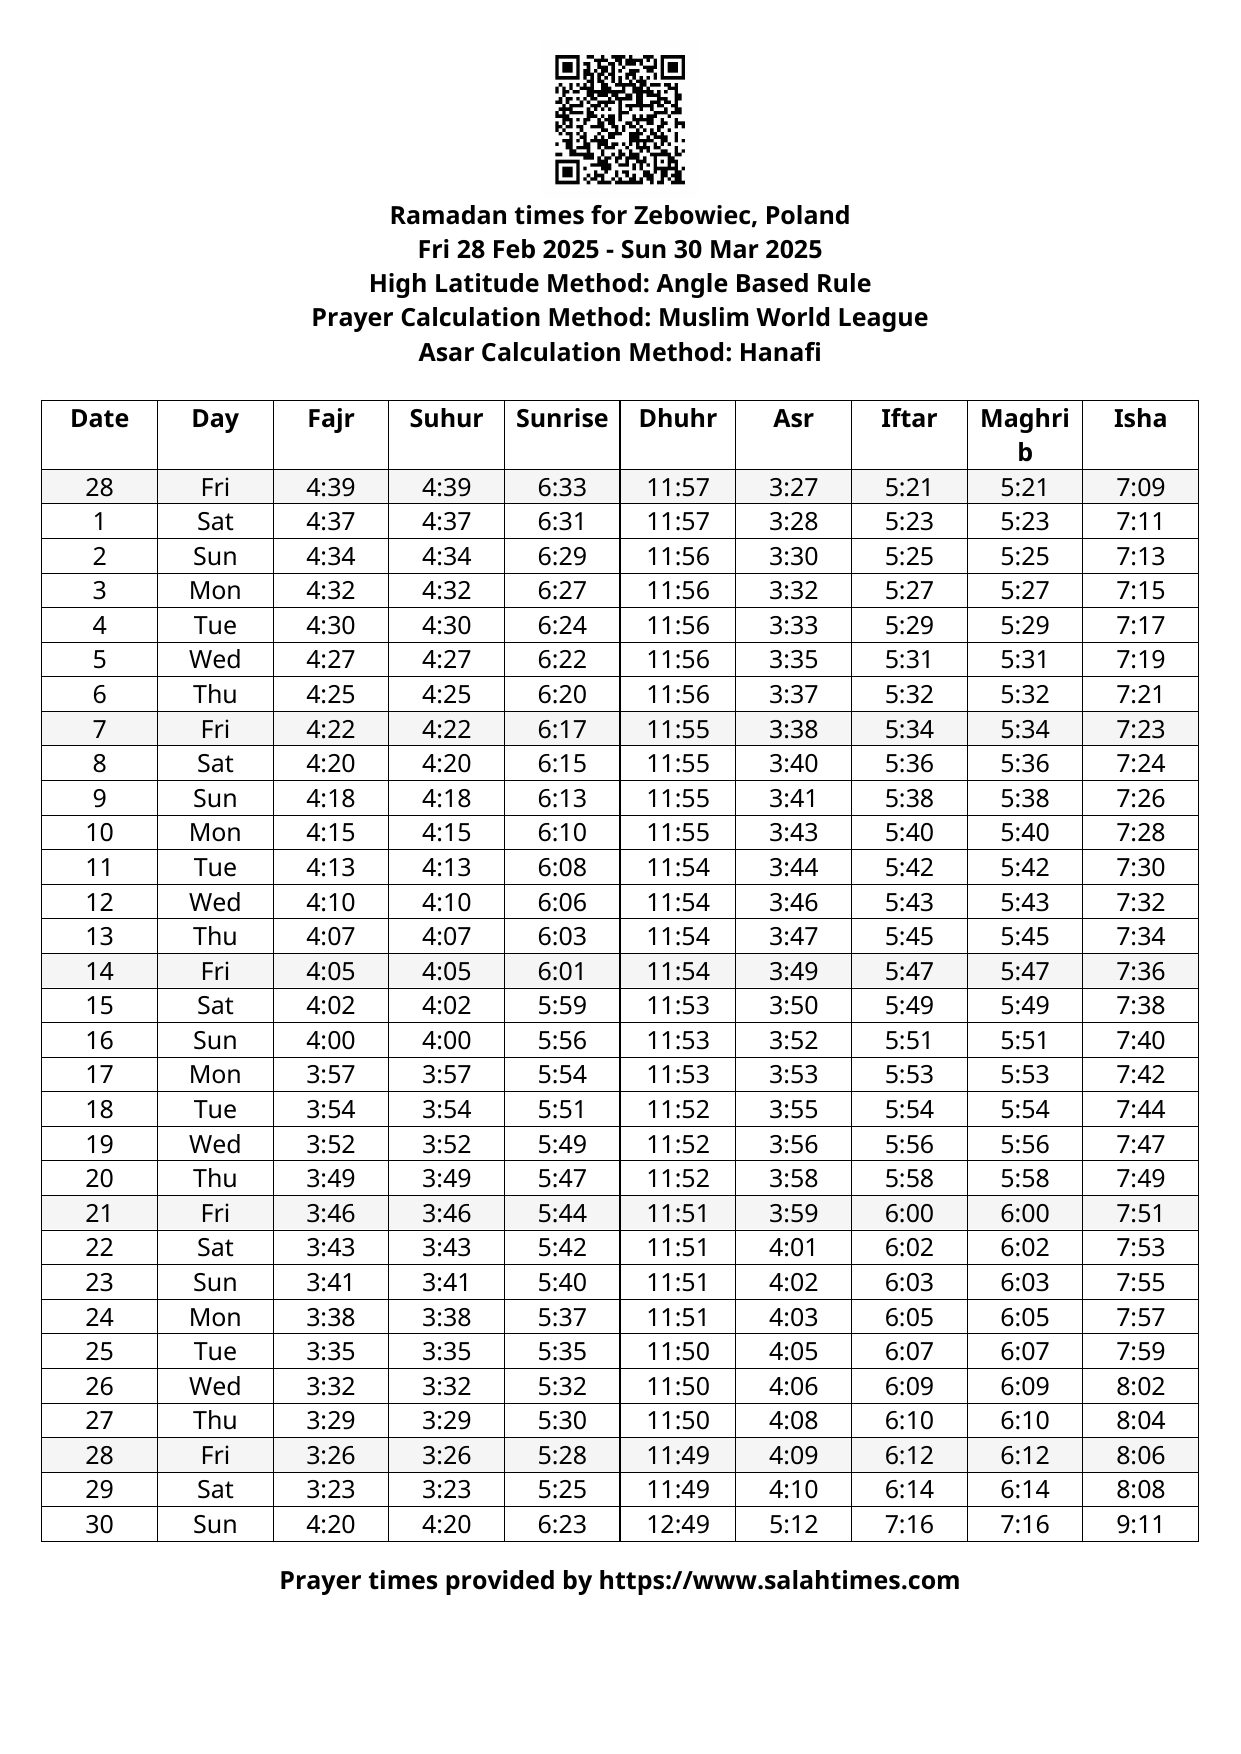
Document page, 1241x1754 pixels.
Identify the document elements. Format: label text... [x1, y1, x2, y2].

table_cell 4:39 [274, 470, 388, 503]
table_cell 6:12 [852, 1438, 967, 1472]
table_cell Wed [158, 885, 273, 918]
table_cell 5:38 [968, 781, 1082, 814]
table_cell 5:58 [852, 1161, 967, 1195]
table_cell 7:09 [1083, 470, 1198, 503]
text Prayer Calculation Method: Muslim World League [42, 300, 1198, 334]
table_cell 11:54 [621, 954, 735, 987]
table_cell 6:09 [968, 1369, 1082, 1402]
table_cell 12:49 [621, 1507, 735, 1541]
table_cell Mon [158, 1058, 273, 1091]
table_cell Wed [158, 1369, 273, 1402]
table_cell 5:34 [852, 712, 967, 745]
table_cell 11:51 [621, 1196, 735, 1229]
table_cell 11:50 [621, 1369, 735, 1402]
table_cell 4:09 [736, 1438, 851, 1472]
table_cell Sun [158, 1507, 273, 1541]
table_cell Fri [158, 1438, 273, 1472]
table_cell 28 [42, 470, 157, 503]
table_cell 4 [42, 608, 157, 642]
table_cell 5:28 [505, 1438, 619, 1472]
table_cell 7:30 [1083, 850, 1198, 884]
table_cell 3:26 [389, 1438, 504, 1472]
table_cell 4:22 [389, 712, 504, 745]
table_cell 4:20 [274, 1507, 388, 1541]
table_cell 6:10 [968, 1404, 1082, 1437]
table_header Isha [1083, 401, 1198, 469]
table_header Suhur [389, 401, 504, 469]
table_cell Thu [158, 677, 273, 711]
table_cell 11:53 [621, 1058, 735, 1091]
table_cell 3:23 [274, 1473, 388, 1506]
table_cell 5:30 [505, 1404, 619, 1437]
table_cell 3:49 [389, 1161, 504, 1195]
table_cell 3:52 [736, 1023, 851, 1057]
table_cell 5:42 [852, 850, 967, 884]
table_cell 7:47 [1083, 1127, 1198, 1160]
table_cell 11:49 [621, 1473, 735, 1506]
table_cell 3:38 [389, 1300, 504, 1333]
table_cell 4:06 [736, 1369, 851, 1402]
table_cell 6:33 [505, 470, 619, 503]
table_cell Fri [158, 1196, 273, 1229]
table_cell 6:31 [505, 504, 619, 538]
table_cell 7:51 [1083, 1196, 1198, 1229]
table_cell 6:24 [505, 608, 619, 642]
table_cell 6 [42, 677, 157, 711]
table_cell 6:03 [852, 1265, 967, 1299]
table_cell 5:32 [505, 1369, 619, 1402]
table_cell 6:17 [505, 712, 619, 745]
table_cell 7:40 [1083, 1023, 1198, 1057]
table_cell 3:46 [389, 1196, 504, 1229]
table_cell Thu [158, 919, 273, 953]
table_cell 3:33 [736, 608, 851, 642]
table_cell 5:47 [505, 1161, 619, 1195]
table_cell 4:20 [274, 746, 388, 780]
table_cell 7:42 [1083, 1058, 1198, 1091]
table_cell 5:53 [852, 1058, 967, 1091]
table_cell Mon [158, 816, 273, 849]
table_cell 6:10 [852, 1404, 967, 1437]
table_cell 5:36 [968, 746, 1082, 780]
table_cell 6:14 [968, 1473, 1082, 1506]
table_cell 11:55 [621, 712, 735, 745]
table_cell 3:47 [736, 919, 851, 953]
table_cell 3:32 [389, 1369, 504, 1402]
table_cell 6:09 [852, 1369, 967, 1402]
table_cell 7:57 [1083, 1300, 1198, 1333]
table_cell 5:31 [968, 643, 1082, 676]
table_cell 6:10 [505, 816, 619, 849]
table_cell 3:43 [274, 1231, 388, 1264]
table_cell 3:32 [736, 574, 851, 607]
table_cell 11:51 [621, 1300, 735, 1333]
table_cell 4:02 [274, 989, 388, 1022]
table_cell 5:12 [736, 1507, 851, 1541]
table_cell Sun [158, 781, 273, 814]
table_cell 3:43 [736, 816, 851, 849]
table_cell 3:52 [274, 1127, 388, 1160]
table_cell 8:04 [1083, 1404, 1198, 1437]
table_cell 5:53 [968, 1058, 1082, 1091]
table_cell 11:52 [621, 1127, 735, 1160]
table_cell 6:07 [968, 1334, 1082, 1368]
table_cell 7:15 [1083, 574, 1198, 607]
table_cell 8 [42, 746, 157, 780]
table_cell 3:43 [389, 1231, 504, 1264]
table_cell 5:58 [968, 1161, 1082, 1195]
table_cell 3:52 [389, 1127, 504, 1160]
table_cell 5:32 [852, 677, 967, 711]
table_cell 6:05 [968, 1300, 1082, 1333]
table_cell 3:35 [736, 643, 851, 676]
table_cell 5:43 [968, 885, 1082, 918]
table_cell 3:41 [274, 1265, 388, 1299]
table_cell 4:34 [274, 539, 388, 572]
table_cell 3:53 [736, 1058, 851, 1091]
table_cell 5:21 [852, 470, 967, 503]
table_cell 17 [42, 1058, 157, 1091]
table_cell 30 [42, 1507, 157, 1541]
table_cell 14 [42, 954, 157, 987]
table_cell 26 [42, 1369, 157, 1402]
text Prayer times provided by https://www.salahtimes.com [42, 1563, 1198, 1597]
table_cell Fri [158, 712, 273, 745]
table_cell 8:02 [1083, 1369, 1198, 1402]
table_cell 7:28 [1083, 816, 1198, 849]
table_cell 5:54 [968, 1092, 1082, 1126]
table_cell 6:03 [968, 1265, 1082, 1299]
table_header Sunrise [505, 401, 619, 469]
table_cell 5:25 [968, 539, 1082, 572]
table_cell 4:25 [389, 677, 504, 711]
table_cell 6:22 [505, 643, 619, 676]
table_cell 11:56 [621, 677, 735, 711]
table_cell 3:28 [736, 504, 851, 538]
table_cell 6:12 [968, 1438, 1082, 1472]
table_cell 4:02 [736, 1265, 851, 1299]
table_cell 13 [42, 919, 157, 953]
table_cell 24 [42, 1300, 157, 1333]
table_cell 5:23 [852, 504, 967, 538]
table_cell 4:10 [274, 885, 388, 918]
table_cell 6:23 [505, 1507, 619, 1541]
table_cell 3:29 [274, 1404, 388, 1437]
table_cell 7:19 [1083, 643, 1198, 676]
table_cell 6:20 [505, 677, 619, 711]
table_cell 6:15 [505, 746, 619, 780]
table_cell 4:01 [736, 1231, 851, 1264]
table_cell Fri [158, 470, 273, 503]
table_cell 4:18 [389, 781, 504, 814]
table_cell 3:50 [736, 989, 851, 1022]
table_cell 11:53 [621, 989, 735, 1022]
table_cell 5:38 [852, 781, 967, 814]
table_cell 3:49 [274, 1161, 388, 1195]
table_cell 29 [42, 1473, 157, 1506]
table_cell 7:16 [852, 1507, 967, 1541]
table_cell 3:26 [274, 1438, 388, 1472]
table_cell 7:36 [1083, 954, 1198, 987]
table_cell Sat [158, 1473, 273, 1506]
table_cell 6:08 [505, 850, 619, 884]
table_cell 5:29 [968, 608, 1082, 642]
table_cell Sat [158, 504, 273, 538]
table_cell 5:36 [852, 746, 967, 780]
table_cell 28 [42, 1438, 157, 1472]
table_header Dhuhr [621, 401, 735, 469]
table_cell 3:35 [389, 1334, 504, 1368]
picture [542, 41, 699, 198]
table_cell 5:49 [968, 989, 1082, 1022]
text Asar Calculation Method: Hanafi [42, 334, 1198, 368]
table_cell 5:37 [505, 1300, 619, 1333]
table_cell Mon [158, 574, 273, 607]
table_cell 7:17 [1083, 608, 1198, 642]
table_cell 4:13 [389, 850, 504, 884]
table_cell 5:56 [852, 1127, 967, 1160]
table_cell 6:00 [852, 1196, 967, 1229]
table_cell 8:08 [1083, 1473, 1198, 1506]
table_cell 18 [42, 1092, 157, 1126]
table_cell 3:46 [736, 885, 851, 918]
table_cell 5:40 [852, 816, 967, 849]
table_cell 4:02 [389, 989, 504, 1022]
table_cell 5:59 [505, 989, 619, 1022]
table_cell Fri [158, 954, 273, 987]
table_cell 4:18 [274, 781, 388, 814]
table_cell 4:20 [389, 1507, 504, 1541]
table_cell 27 [42, 1404, 157, 1437]
table_cell 6:00 [968, 1196, 1082, 1229]
table_cell Tue [158, 1334, 273, 1368]
table_cell 3:54 [389, 1092, 504, 1126]
table_cell 10 [42, 816, 157, 849]
table_cell 6:29 [505, 539, 619, 572]
table_cell 4:30 [389, 608, 504, 642]
table_cell 5:31 [852, 643, 967, 676]
table_cell 11:56 [621, 608, 735, 642]
table_cell 6:02 [968, 1231, 1082, 1264]
table_cell 11:51 [621, 1231, 735, 1264]
table_header Date [42, 401, 157, 469]
table_cell Sat [158, 746, 273, 780]
table_cell 4:37 [389, 504, 504, 538]
table_cell Wed [158, 1127, 273, 1160]
table_cell 5:45 [968, 919, 1082, 953]
table_cell Tue [158, 850, 273, 884]
table_cell 4:34 [389, 539, 504, 572]
table_cell 5:44 [505, 1196, 619, 1229]
table_cell 5:23 [968, 504, 1082, 538]
table_cell 4:39 [389, 470, 504, 503]
table_cell Thu [158, 1404, 273, 1437]
table_cell 5:51 [968, 1023, 1082, 1057]
table_cell 11:52 [621, 1092, 735, 1126]
table_cell 3:49 [736, 954, 851, 987]
table_cell 4:03 [736, 1300, 851, 1333]
table_cell 5:21 [968, 470, 1082, 503]
table_cell 3:56 [736, 1127, 851, 1160]
table_cell 4:22 [274, 712, 388, 745]
table_cell 6:01 [505, 954, 619, 987]
table_cell 6:14 [852, 1473, 967, 1506]
table_cell 7:49 [1083, 1161, 1198, 1195]
table_cell 5:51 [852, 1023, 967, 1057]
table_cell 4:05 [389, 954, 504, 987]
table_cell 4:07 [389, 919, 504, 953]
table_cell Sun [158, 1265, 273, 1299]
text Ramadan times for Zebowiec, Poland [42, 198, 1198, 232]
table_cell 3:38 [274, 1300, 388, 1333]
table_cell 6:02 [852, 1231, 967, 1264]
table_cell 4:10 [736, 1473, 851, 1506]
table_cell 3:23 [389, 1473, 504, 1506]
table_cell 3:41 [389, 1265, 504, 1299]
table_cell 3:57 [274, 1058, 388, 1091]
table_cell 4:32 [389, 574, 504, 607]
table_cell 5:35 [505, 1334, 619, 1368]
table_cell 5:27 [852, 574, 967, 607]
table_cell 11:55 [621, 781, 735, 814]
table_cell 11:56 [621, 539, 735, 572]
table_cell 16 [42, 1023, 157, 1057]
table_cell 3:35 [274, 1334, 388, 1368]
table_cell 4:10 [389, 885, 504, 918]
table_cell 7:53 [1083, 1231, 1198, 1264]
table_cell 8:06 [1083, 1438, 1198, 1472]
table_cell 12 [42, 885, 157, 918]
table_cell 5:47 [852, 954, 967, 987]
table_cell 20 [42, 1161, 157, 1195]
text High Latitude Method: Angle Based Rule [42, 266, 1198, 300]
table_cell 7:16 [968, 1507, 1082, 1541]
table_cell Sun [158, 1023, 273, 1057]
table_cell 5:29 [852, 608, 967, 642]
table_cell 3:30 [736, 539, 851, 572]
table_cell 3:55 [736, 1092, 851, 1126]
table_cell 4:13 [274, 850, 388, 884]
table_cell 4:30 [274, 608, 388, 642]
table_cell 23 [42, 1265, 157, 1299]
table_cell 7:24 [1083, 746, 1198, 780]
table_cell Sat [158, 989, 273, 1022]
table_cell 3:44 [736, 850, 851, 884]
table_cell 4:32 [274, 574, 388, 607]
table_cell 4:15 [274, 816, 388, 849]
table_cell 5:54 [852, 1092, 967, 1126]
table_cell 4:05 [274, 954, 388, 987]
table_cell Mon [158, 1300, 273, 1333]
table_cell 11:56 [621, 574, 735, 607]
table_cell 7:26 [1083, 781, 1198, 814]
table_cell 5:43 [852, 885, 967, 918]
table_cell 5:32 [968, 677, 1082, 711]
table_cell 5:42 [968, 850, 1082, 884]
table_cell 19 [42, 1127, 157, 1160]
table_cell 4:27 [274, 643, 388, 676]
table_cell 5:51 [505, 1092, 619, 1126]
table_cell 3:38 [736, 712, 851, 745]
table_cell 3:54 [274, 1092, 388, 1126]
table_cell 6:05 [852, 1300, 967, 1333]
table_cell 25 [42, 1334, 157, 1368]
table_cell 7:32 [1083, 885, 1198, 918]
table_header Fajr [274, 401, 388, 469]
table_cell 11:57 [621, 470, 735, 503]
table_cell 11:57 [621, 504, 735, 538]
table_cell 4:27 [389, 643, 504, 676]
table_header Day [158, 401, 273, 469]
table_cell 4:00 [274, 1023, 388, 1057]
table_cell 6:07 [852, 1334, 967, 1368]
table_cell 21 [42, 1196, 157, 1229]
table_cell Sun [158, 539, 273, 572]
table_cell 5:45 [852, 919, 967, 953]
table_cell 5:47 [968, 954, 1082, 987]
text Fri 28 Feb 2025 - Sun 30 Mar 2025 [42, 232, 1198, 266]
table_cell 3:58 [736, 1161, 851, 1195]
table_cell 3 [42, 574, 157, 607]
table_cell 5:54 [505, 1058, 619, 1091]
table_cell 7:13 [1083, 539, 1198, 572]
table_cell 3:37 [736, 677, 851, 711]
table_cell 22 [42, 1231, 157, 1264]
table_cell 3:27 [736, 470, 851, 503]
table_cell 3:29 [389, 1404, 504, 1437]
table_cell 11:49 [621, 1438, 735, 1472]
table_cell Sat [158, 1231, 273, 1264]
table_cell 11:53 [621, 1023, 735, 1057]
table_cell 3:46 [274, 1196, 388, 1229]
table_cell Thu [158, 1161, 273, 1195]
table_cell 4:08 [736, 1404, 851, 1437]
table_cell 5:25 [505, 1473, 619, 1506]
table_cell 3:40 [736, 746, 851, 780]
table_cell 11:55 [621, 746, 735, 780]
table_cell 2 [42, 539, 157, 572]
table_cell 5 [42, 643, 157, 676]
table_cell 5:49 [852, 989, 967, 1022]
table_cell 5:40 [505, 1265, 619, 1299]
table_cell 4:25 [274, 677, 388, 711]
table_cell 4:20 [389, 746, 504, 780]
table_cell 5:56 [505, 1023, 619, 1057]
table_cell 7:21 [1083, 677, 1198, 711]
table_cell 11:51 [621, 1265, 735, 1299]
table_cell Tue [158, 608, 273, 642]
table_cell 11:50 [621, 1404, 735, 1437]
table_cell 6:06 [505, 885, 619, 918]
table_cell 5:27 [968, 574, 1082, 607]
table_cell 9 [42, 781, 157, 814]
table_cell 5:34 [968, 712, 1082, 745]
table_cell 3:59 [736, 1196, 851, 1229]
table_cell 7 [42, 712, 157, 745]
table_header Maghrib [968, 401, 1082, 469]
table_header Asr [736, 401, 851, 469]
table_cell 7:59 [1083, 1334, 1198, 1368]
table_cell 4:00 [389, 1023, 504, 1057]
table_cell 3:32 [274, 1369, 388, 1402]
table_cell 7:38 [1083, 989, 1198, 1022]
table_cell 6:13 [505, 781, 619, 814]
table_cell 6:03 [505, 919, 619, 953]
table_cell 1 [42, 504, 157, 538]
table_cell 7:44 [1083, 1092, 1198, 1126]
table_cell 15 [42, 989, 157, 1022]
table_cell Tue [158, 1092, 273, 1126]
table_cell 11:55 [621, 816, 735, 849]
table_cell 4:07 [274, 919, 388, 953]
table_cell 6:27 [505, 574, 619, 607]
table_cell 4:05 [736, 1334, 851, 1368]
table_cell 5:42 [505, 1231, 619, 1264]
table_cell 7:34 [1083, 919, 1198, 953]
table_cell 5:56 [968, 1127, 1082, 1160]
table_cell 11:54 [621, 885, 735, 918]
table_cell 7:23 [1083, 712, 1198, 745]
table_cell Wed [158, 643, 273, 676]
table_cell 11:52 [621, 1161, 735, 1195]
table_cell 3:57 [389, 1058, 504, 1091]
table_cell 11:50 [621, 1334, 735, 1368]
table_header Iftar [852, 401, 967, 469]
table_cell 5:49 [505, 1127, 619, 1160]
table_cell 4:15 [389, 816, 504, 849]
table_cell 11:54 [621, 850, 735, 884]
table_cell 3:41 [736, 781, 851, 814]
table_cell 5:40 [968, 816, 1082, 849]
table_cell 7:11 [1083, 504, 1198, 538]
table_cell 4:37 [274, 504, 388, 538]
table_cell 7:55 [1083, 1265, 1198, 1299]
table_cell 11:54 [621, 919, 735, 953]
table_cell 11:56 [621, 643, 735, 676]
table_cell 9:11 [1083, 1507, 1198, 1541]
table_cell 5:25 [852, 539, 967, 572]
table_cell 11 [42, 850, 157, 884]
